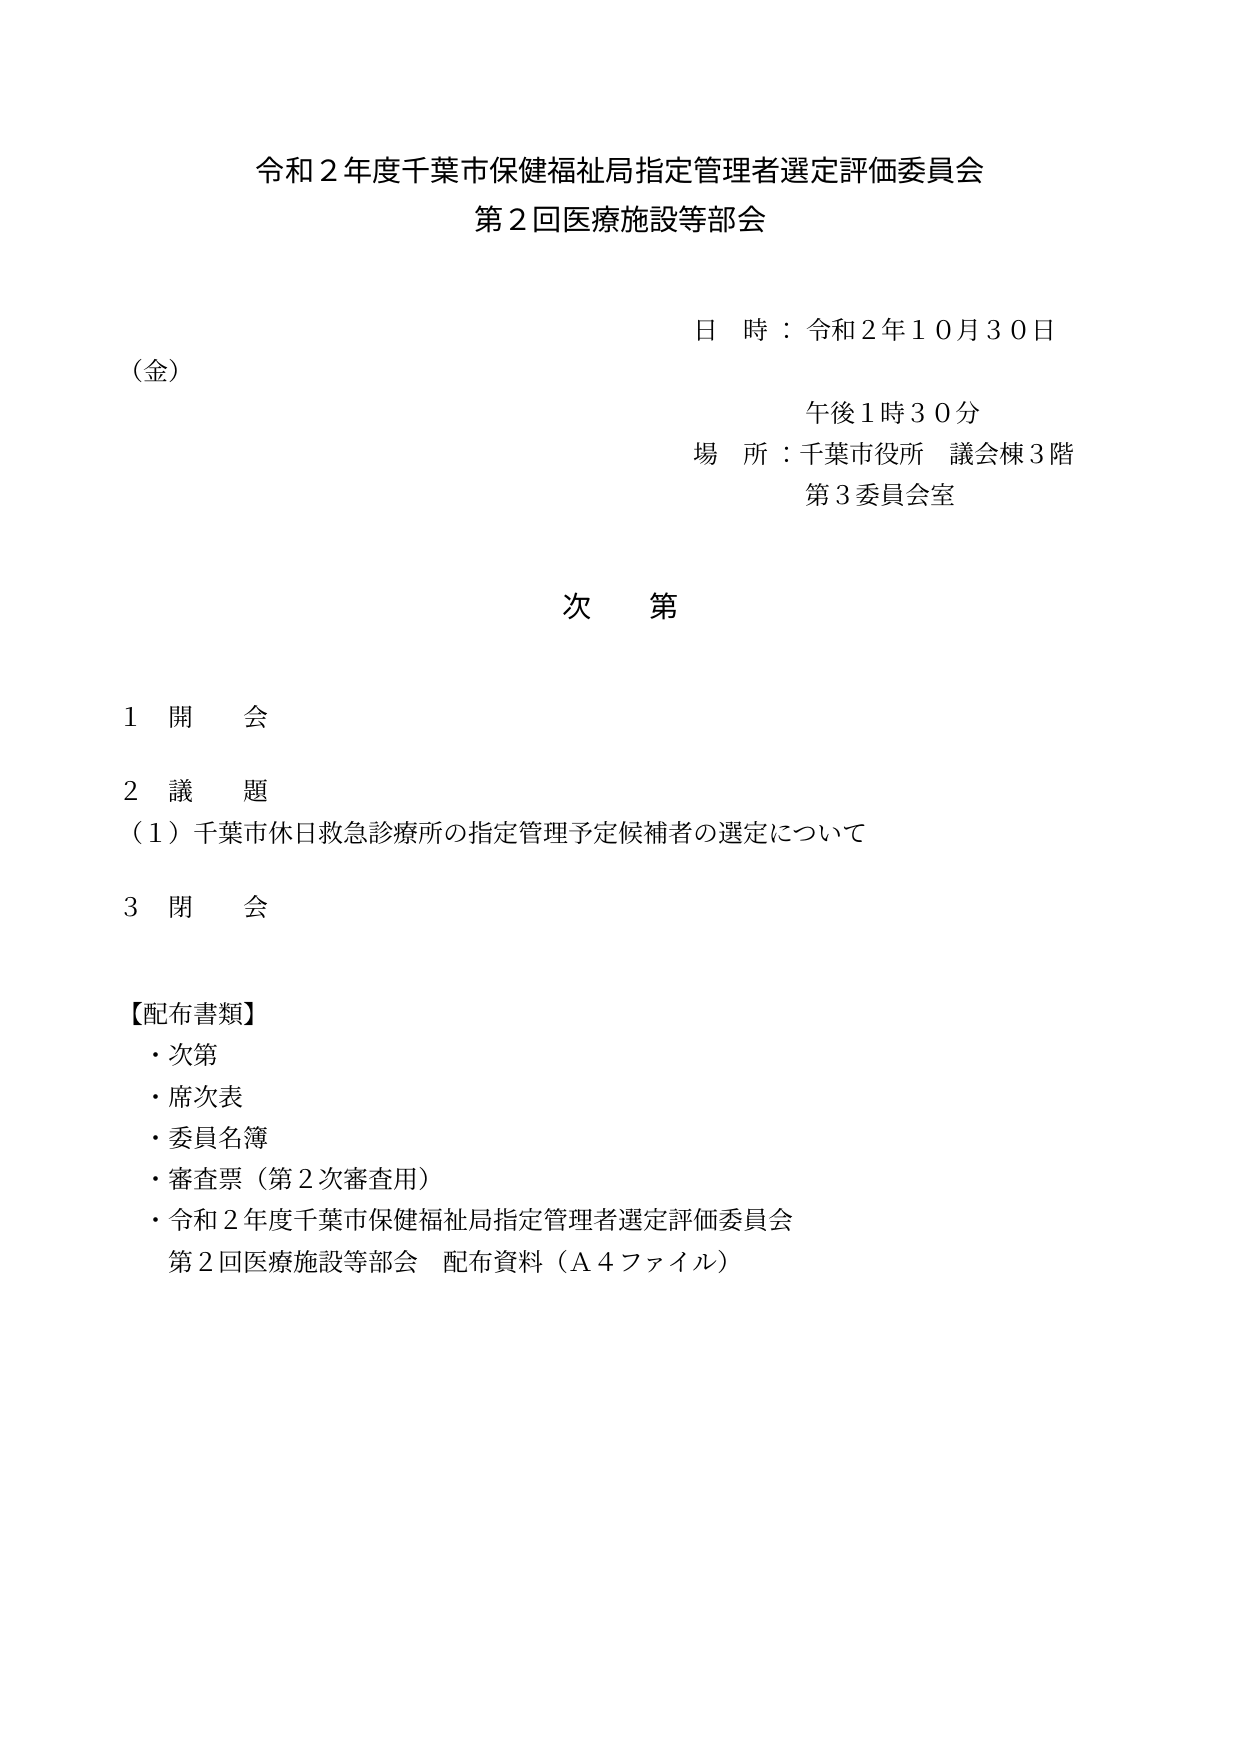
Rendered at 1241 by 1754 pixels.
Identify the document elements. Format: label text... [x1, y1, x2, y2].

text 午後１時３０分 [118, 393, 1047, 429]
text ・審査票（第２次審査用） [118, 1160, 1122, 1196]
text ３ 閉 会 [118, 887, 1122, 923]
text １ 開 会 [118, 698, 1122, 734]
text （１）千葉市休日救急診療所の指定管理予定候補者の選定について [118, 813, 1122, 849]
text 【配布書類】 [118, 995, 1122, 1031]
text 令和２年度千葉市保健福祉局指定管理者選定評価委員会 [118, 148, 1122, 190]
text ・令和２年度千葉市保健福祉局指定管理者選定評価委員会 第２回医療施設等部会 配布資料（Ａ４ファイル） [143, 1201, 1122, 1278]
text 場 所 ：千葉市役所 議会棟３階 [118, 434, 1122, 471]
text 第３委員会室 [118, 476, 1047, 512]
text ２ 議 題 [118, 772, 1122, 808]
text 第２回医療施設等部会 [118, 196, 1122, 238]
text 日 時 ： 令和２年１０月３０日（金） [118, 311, 1122, 388]
text ・席次表 [118, 1077, 1122, 1113]
text ・次第 [118, 1036, 1122, 1072]
text 次 第 [118, 583, 1122, 625]
text ・委員名簿 [118, 1118, 1122, 1154]
